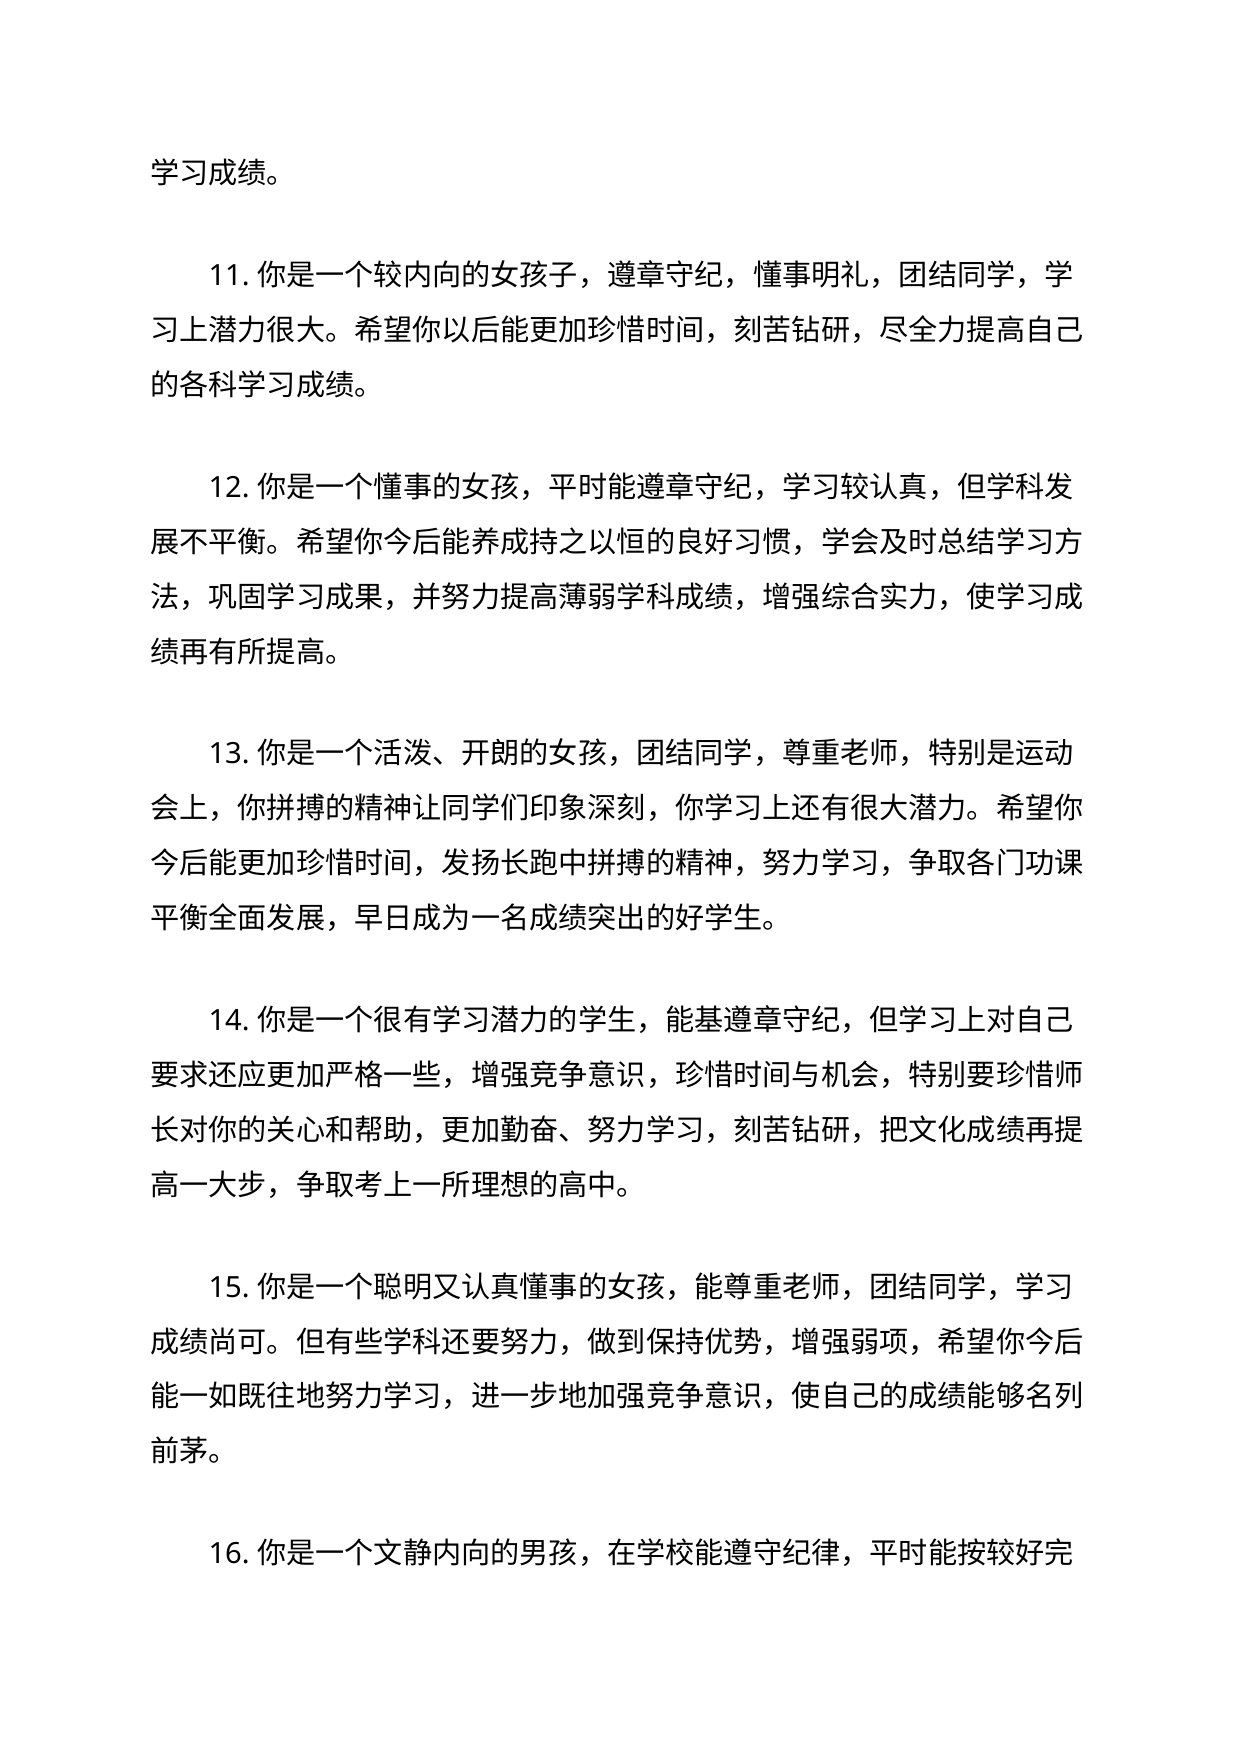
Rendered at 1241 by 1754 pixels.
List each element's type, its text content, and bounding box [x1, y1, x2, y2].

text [150, 150, 1090, 192]
text 11. 你是一个较内向的女孩子，遵章守纪，懂事明礼，团结同学，学习上潜力很大。希望你以后能更加珍惜时间，刻苦钻研，尽全力提高自己的各科学习成绩。 [150, 252, 1090, 404]
text 13. 你是一个活泼、开朗的女孩，团结同学，尊重老师，特别是运动会上，你拼搏的精神让同学们印象深刻，你学习上还有很大潜力。希望你今后能更加珍惜时间，发扬长跑中拼搏的精神，努力学习，争取各门功课平衡全面发展，早日成为一名成绩突出的好学生。 [150, 730, 1090, 937]
text 12. 你是一个懂事的女孩，平时能遵章守纪，学习较认真，但学科发展不平衡。希望你今后能养成持之以恒的良好习惯，学会及时总结学习方法，巩固学习成果，并努力提高薄弱学科成绩，增强综合实力，使学习成绩再有所提高。 [150, 463, 1090, 671]
text 14. 你是一个很有学习潜力的学生，能基遵章守纪，但学习上对自己要求还应更加严格一些，增强竞争意识，珍惜时间与机会，特别要珍惜师长对你的关心和帮助，更加勤奋、努力学习，刻苦钻研，把文化成绩再提高一大步，争取考上一所理想的高中。 [150, 997, 1090, 1204]
text 15. 你是一个聪明又认真懂事的女孩，能尊重老师，团结同学，学习成绩尚可。但有些学科还要努力，做到保持优势，增强弱项，希望你今后能一如既往地努力学习，进一步地加强竞争意识，使自己的成绩能够名列前茅。 [150, 1263, 1090, 1470]
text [150, 1530, 1090, 1572]
